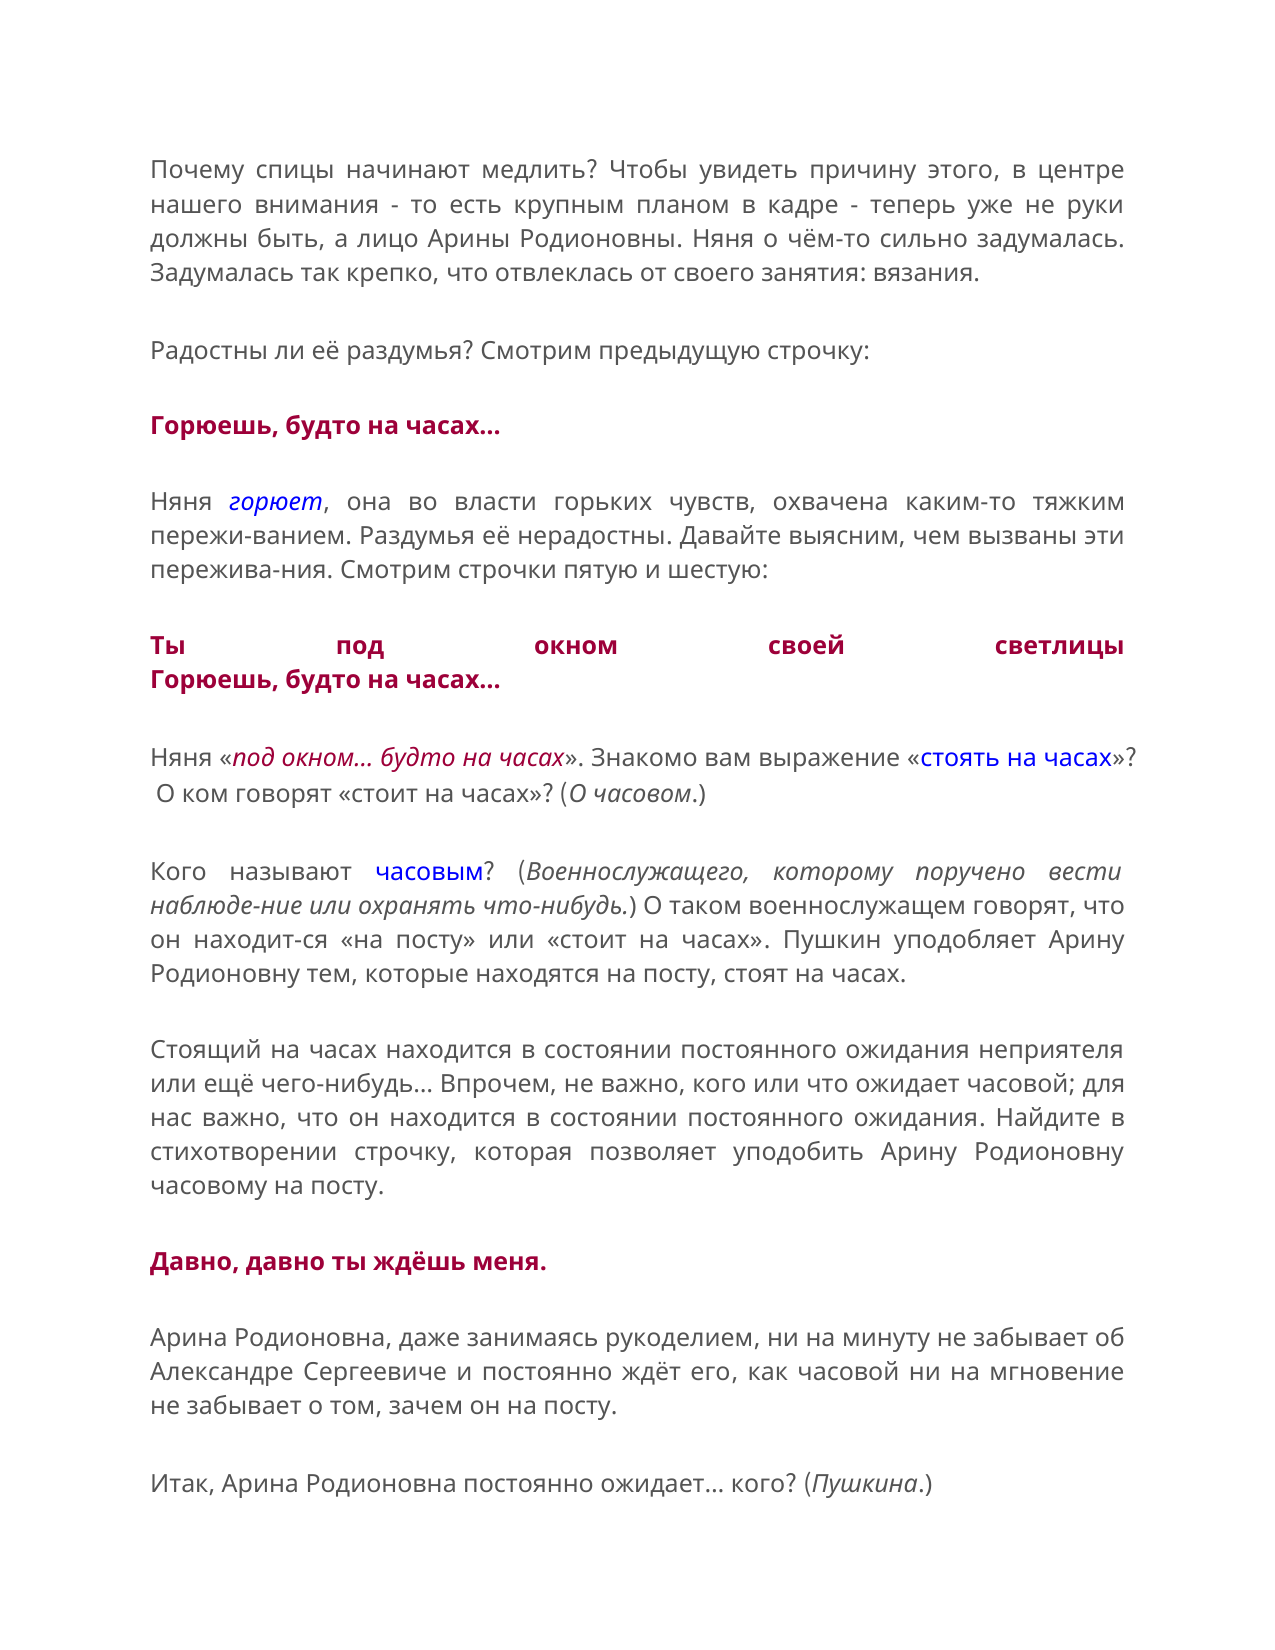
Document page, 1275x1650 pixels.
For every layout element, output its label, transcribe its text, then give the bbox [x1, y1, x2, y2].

text Горюешь, будто на часах… [150, 408, 1125, 442]
text Почему спицы начинают медлить? Чтобы увидеть причину этого, в центре нашего внимания - то есть крупным планом в кадре - теперь уже не руки должны быть, а лицо Арины Родионовны. Няня о чём-то сильно задумалась. Задумалась так крепко, что отвлеклась от своего занятия: вязания. [150, 150, 1125, 288]
text Стоящий на часах находится в состоянии постоянного ожидания неприятеля или ещё чего-нибудь… Впрочем, не важно, кого или что ожидает часовой; для нас важно, что он находится в состоянии постоянного ожидания. Найдите в стихотворении строчку, которая позволяет уподобить Арину Родионовну часовому на посту. [150, 1032, 1125, 1202]
text Ты под окном своей светлицы Горюешь, будто на часах… [150, 628, 1125, 696]
text Няня «под окном… будто на часах». Знакомо вам выражение «стоять на часах»? О ком говорят «стоит на часах»? (О часовом.) [150, 737, 1125, 810]
text Няня горюет, она во власти горьких чувств, охвачена каким-то тяжким пережи-ванием. Раздумья её нерадостны. Давайте выясним, чем вызваны эти пережива-ния. Смотрим строчки пятую и шестую: [150, 484, 1125, 586]
text Радостны ли её раздумья? Смотрим предыдущую строчку: [150, 330, 1125, 366]
text Итак, Арина Родионовна постоянно ожидает… кого? (Пушкина.) [150, 1463, 1125, 1499]
text Арина Родионовна, даже занимаясь рукоделием, ни на минуту не забывает об Александре Сергеевиче и постоянно ждёт его, как часовой ни на мгновение не забывает о том, зачем он на посту. [150, 1319, 1125, 1422]
text Кого называют часовым? (Военнослужащего, которому поручено вести наблюде-ние или охранять что-нибудь.) О таком военнослужащем говорят, что он находит-ся «на посту» или «стоит на часах». Пушкин уподобляет Арину Родионовну тем, которые находятся на посту, стоят на часах. [150, 852, 1125, 990]
text Давно, давно ты ждёшь меня. [150, 1244, 1125, 1278]
